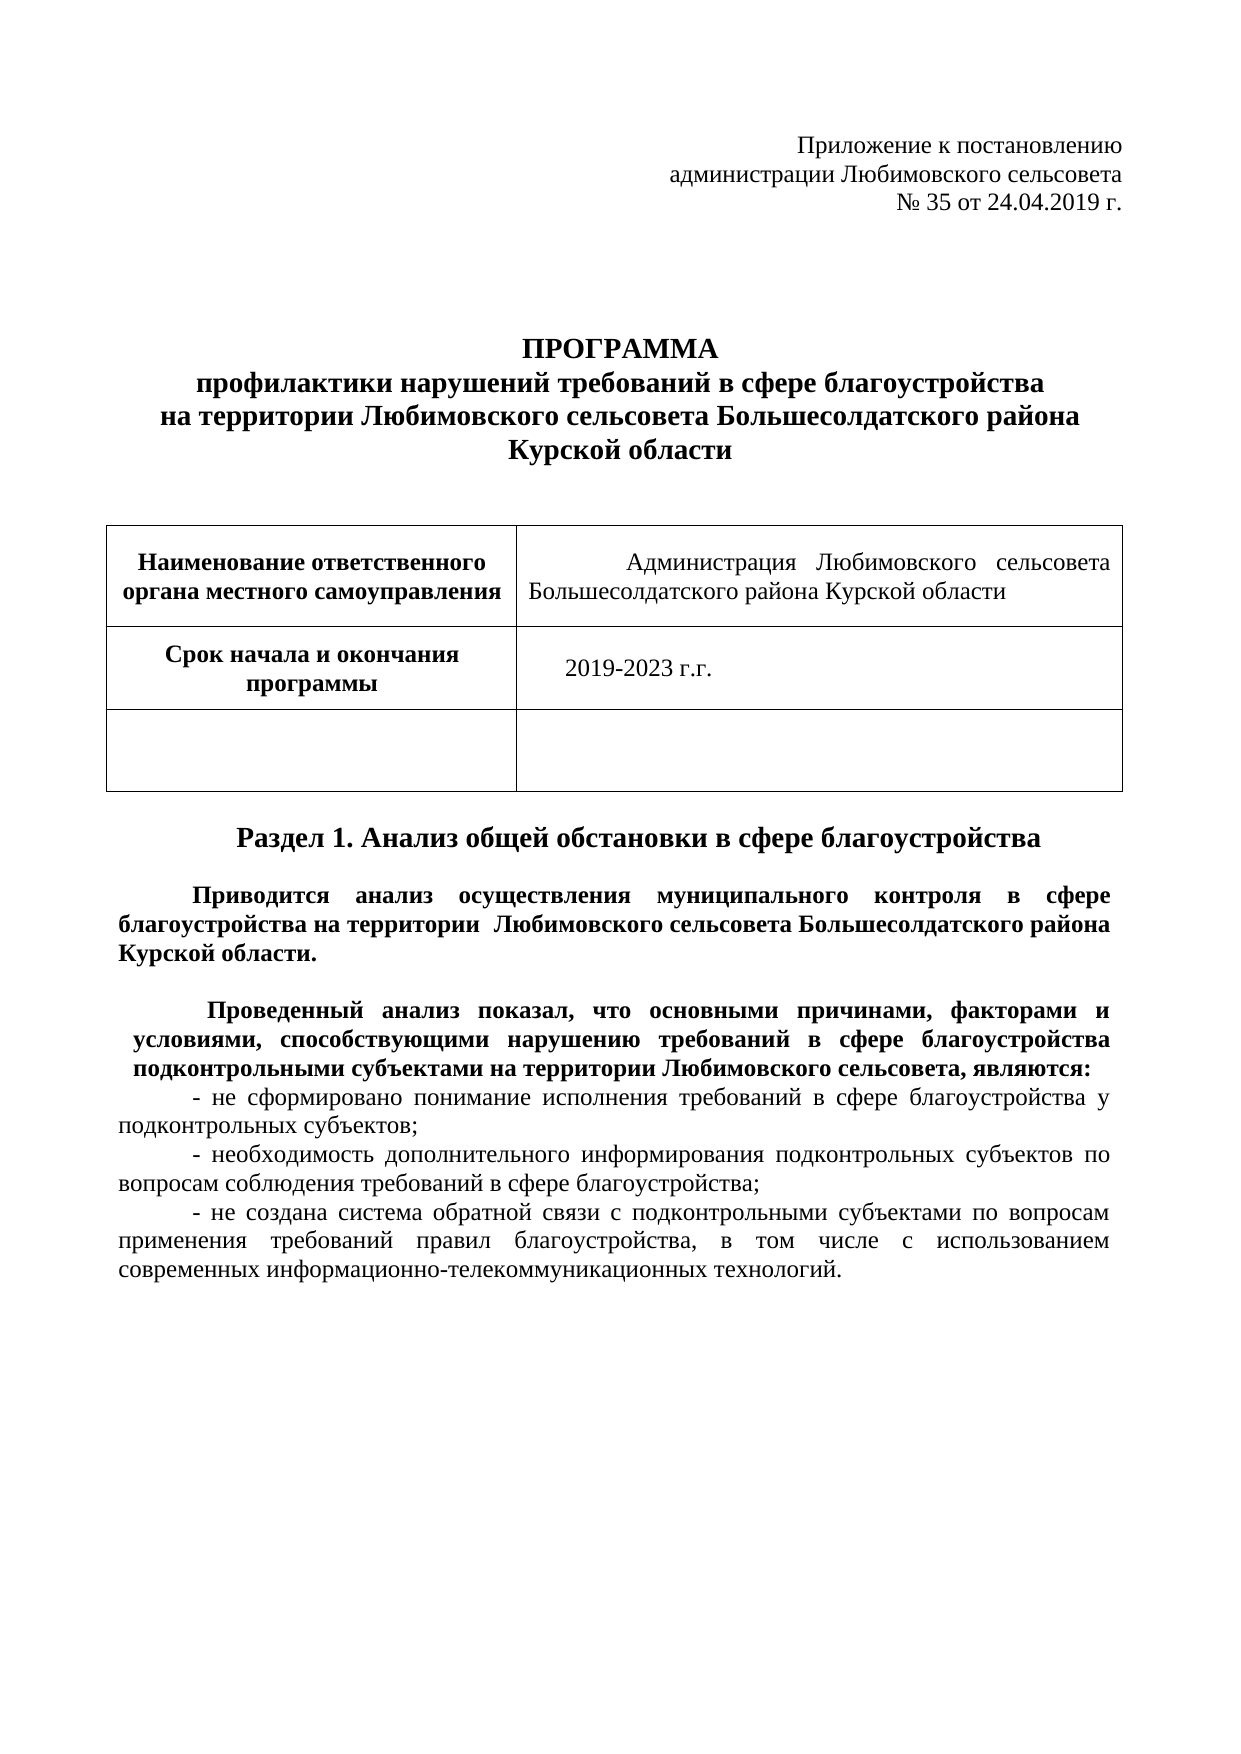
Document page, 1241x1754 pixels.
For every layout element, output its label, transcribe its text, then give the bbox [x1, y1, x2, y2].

table_cell Срок начала и окончания программы [107, 627, 516, 708]
text № 35 от 24.04.2019 г. [118, 187, 1122, 216]
text ПРОГРАММА [118, 331, 1122, 365]
text Раздел 1. Анализ общей обстановки в сфере благоустройства [156, 821, 1122, 854]
table_cell [517, 710, 1122, 791]
text на территории Любимовского сельсовета Большесолдатского района Курской области [118, 398, 1122, 465]
table_cell [107, 710, 516, 791]
table_header Наименование ответственного органа местного самоуправления [107, 526, 516, 626]
table_header Приводится анализ осуществления муниципального контроля в сфере благоустройства на территории Любимовского сельсовета Большесолдатского района Курской области. Проведенный анализ показал, что основными причинами, факторами и условиями, способствующими нарушению требований в сфере благоустройства подконтрольными субъектами на территории Любимовского сельсовета, являются: - не сформировано понимание исполнения требований в сфере благоустройства у подконтрольных субъектов; - необходимость дополнительного информирования подконтрольных субъектов по вопросам соблюдения требований в сфере благоустройства; - не создана система обратной связи с подконтрольными субъектами по вопросам применения требований правил благоустройства, в том числе с использованием современных информационно-телекоммуникационных технологий. [107, 881, 1122, 1312]
table_header Администрация Любимовского сельсовета Большесолдатского района Курской области [517, 526, 1122, 626]
text администрации Любимовского сельсовета [118, 159, 1122, 187]
table_cell 2019-2023 г.г. [517, 627, 1122, 708]
text профилактики нарушений требований в сфере благоустройства [118, 365, 1122, 398]
text Приложение к постановлению [118, 130, 1122, 159]
